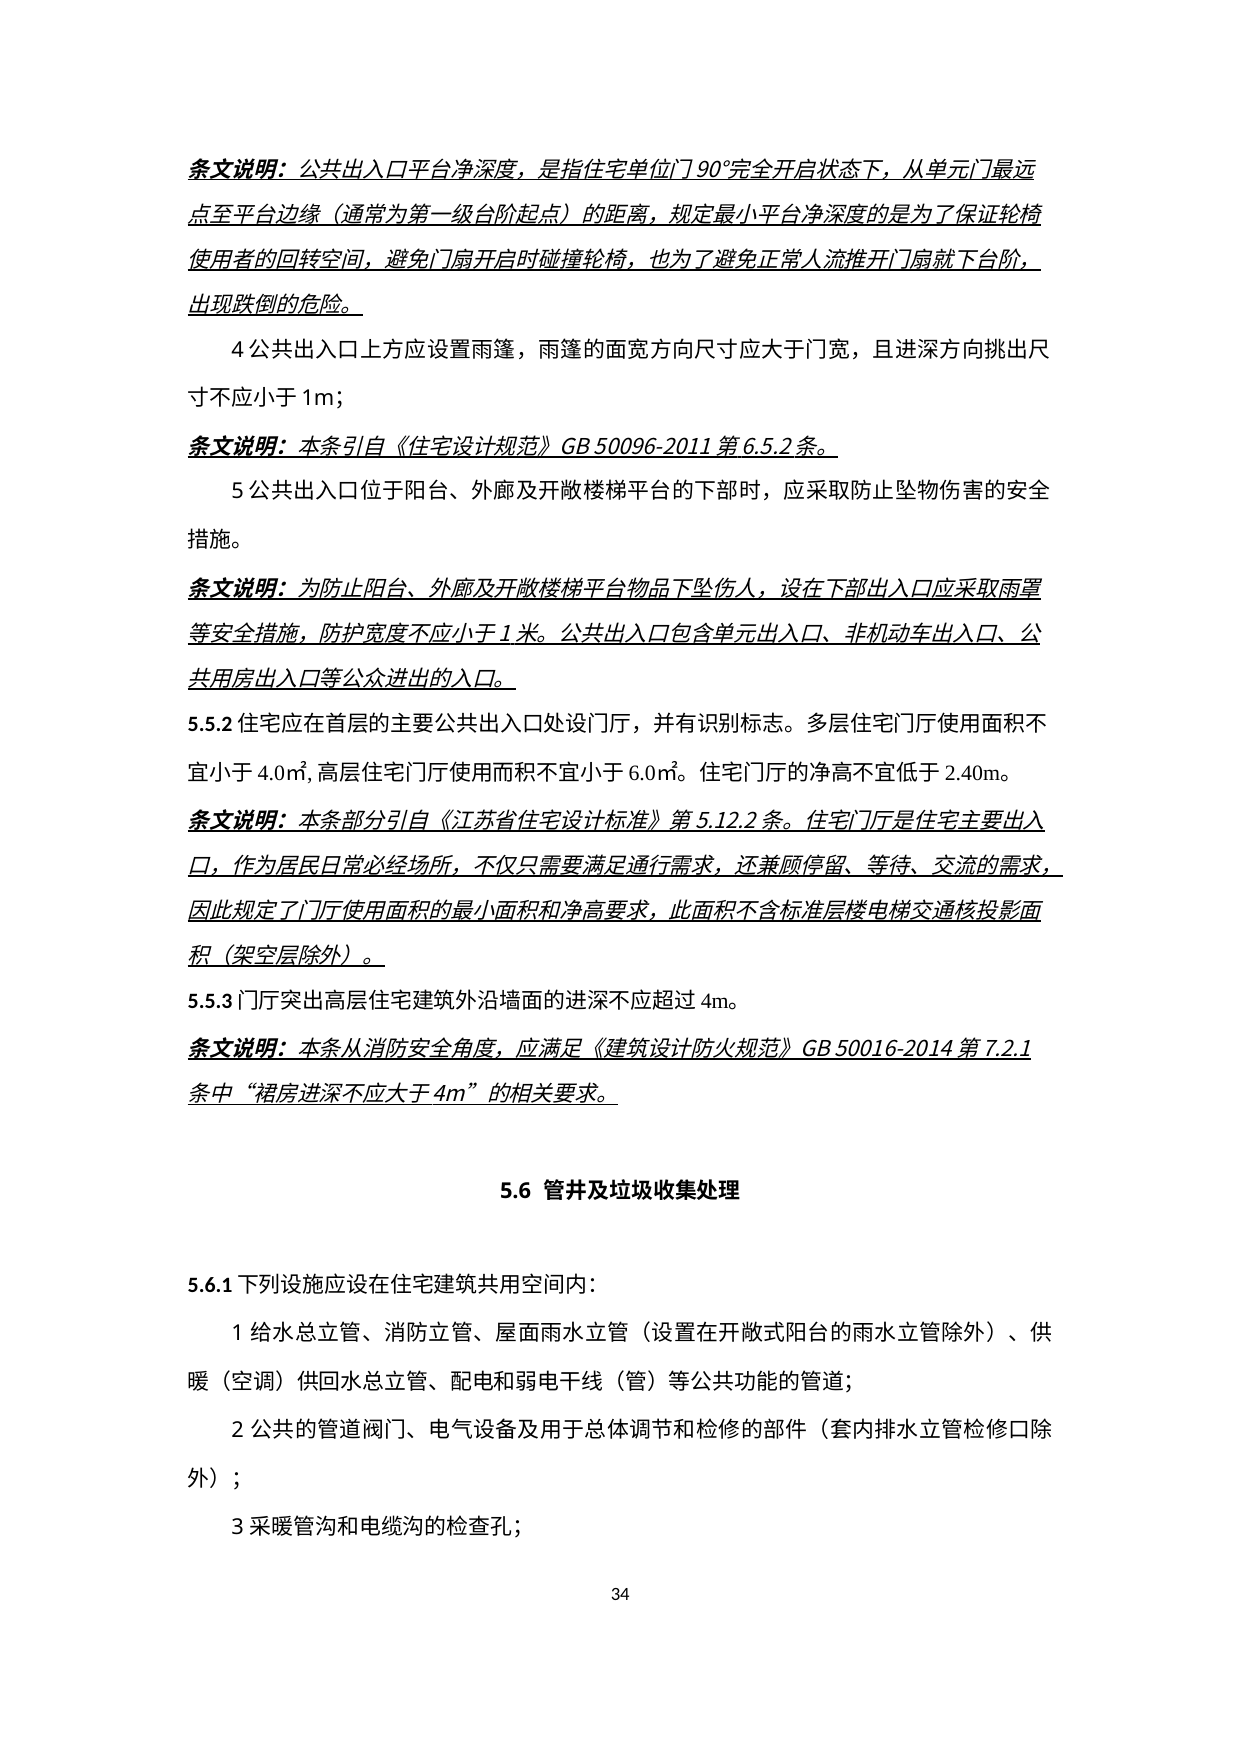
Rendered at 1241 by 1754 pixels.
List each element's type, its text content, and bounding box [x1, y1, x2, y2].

text 3 采暖管沟和电缆沟的检查孔； [187, 1509, 1053, 1541]
text 5.5.2 住宅应在首层的主要公共出入口处设门厅，并有识别标志。多层住宅门厅使用面积不宜小于4.0㎡, 高层住宅门厅使用而积不宜小于6.0㎡。住宅门厅的净高不宜低于2.40m。 [187, 705, 1053, 787]
text 条文说明：本条从消防安全角度，应满足《建筑设计防火规范》GB 50016-2014 第7.2.1条中“裙房进深不应大于4m”的相关要求。 [187, 1031, 1053, 1108]
text 5.5.3门厅突出高层住宅建筑外沿墙面的进深不应超过4m。 [187, 982, 1053, 1015]
text 条文说明：公共出入口平台净深度，是指住宅单位门90°完全开启状态下，从单元门最远点至平台边缘（通常为第一级台阶起点）的距离，规定最小平台净深度的是为了保证轮椅使用者的回转空间，避免门扇开启时碰撞轮椅，也为了避免正常人流推开门扇就下台阶，出现跌倒的危险。 [187, 151, 1053, 319]
text 5公共出入口位于阳台、外廊及开敞楼梯平台的下部时，应采取防止坠物伤害的安全措施。 [187, 473, 1053, 554]
text 条文说明：本条部分引自《江苏省住宅设计标准》第5.12.2条。住宅门厅是住宅主要出入口，作为居民日常必经场所，不仅只需要满足通行需求，还兼顾停留、等待、交流的需求，因此规定了门厅使用面积的最小面积和净高要求，此面积不含标准层楼电梯交通核投影面积（架空层除外）。 [187, 876, 1053, 970]
text 条文说明：本条引自《住宅设计规范》GB 50096-2011 第6.5.2条。 [187, 428, 1053, 461]
text 5.6.1下列设施应设在住宅建筑共用空间内： [187, 1266, 1053, 1299]
subtitle 管井及垃圾收集处理 [187, 1173, 1053, 1206]
text 条文说明：本条部分引自《江苏省住宅设计标准》第5.12.2条。住宅门厅是住宅主要出入口，作为居民日常必经场所，不仅只需要满足通行需求，还兼顾停留、等待、交流的需求，因此规定了门厅使用面积的最小面积和净高要求，此面积不含标准层楼电梯交通核投影面积（架空层除外）。 [187, 802, 1053, 875]
text 1 给水总立管、消防立管、屋面雨水立管（设置在开敞式阳台的雨水立管除外）、供暖（空调）供回水总立管、配电和弱电干线（管）等公共功能的管道； [187, 1315, 1053, 1396]
text 条文说明：为防止阳台、外廊及开敞楼梯平台物品下坠伤人，设在下部出入口应采取雨罩等安全措施，防护宽度不应小于1米。公共出入口包含单元出入口、非机动车出入口、公共用房出入口等公众进出的入口。 [187, 570, 1053, 693]
text 2 公共的管道阀门、电气设备及用于总体调节和检修的部件（套内排水立管检修口除外）； [187, 1412, 1053, 1493]
text 4公共出入口上方应设置雨篷，雨篷的面宽方向尺寸应大于门宽，且进深方向挑出尺寸不应小于1m； [187, 331, 1053, 413]
